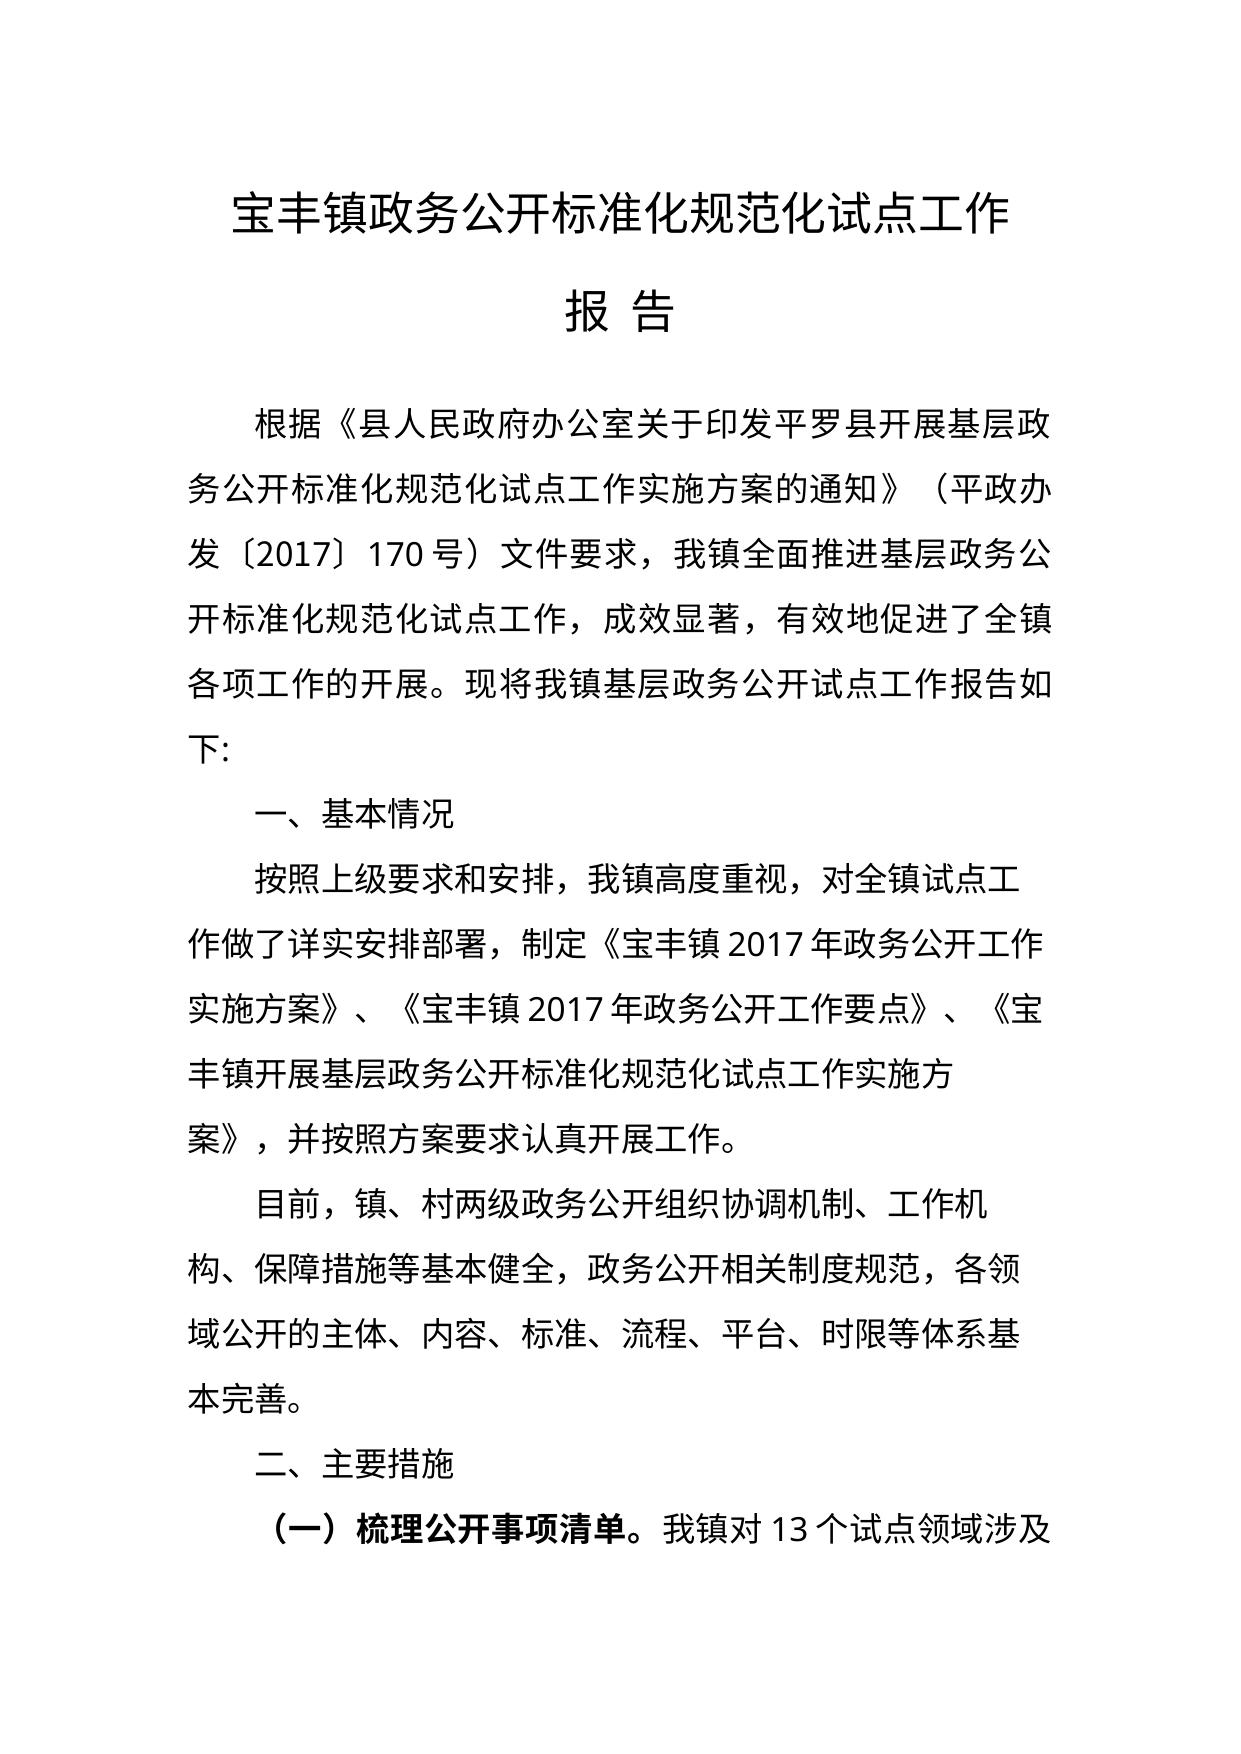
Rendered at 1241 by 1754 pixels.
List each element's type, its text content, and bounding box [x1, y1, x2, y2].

text 报 告 [187, 259, 1053, 357]
list 基本情况 [187, 779, 1053, 844]
list 主要措施 [187, 1429, 1053, 1494]
text 根据《县人民政府办公室关于印发平罗县开展基层政务公开标准化规范化试点工作实施方案的通知》（平政办发〔2017〕170号）文件要求，我镇全面推进基层政务公开标准化规范化试点工作，成效显著，有效地促进了全镇各项工作的开展。现将我镇基层政务公开试点工作报告如下: [187, 389, 1053, 779]
text 宝丰镇政务公开标准化规范化试点工作 [187, 162, 1053, 259]
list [187, 1494, 1053, 1559]
text 目前，镇、村两级政务公开组织协调机制、工作机构、保障措施等基本健全，政务公开相关制度规范，各领域公开的主体、内容、标准、流程、平台、时限等体系基本完善。 [187, 1169, 1053, 1429]
text 按照上级要求和安排，我镇高度重视，对全镇试点工作做了详实安排部署，制定《宝丰镇2017年政务公开工作实施方案》、《宝丰镇2017年政务公开工作要点》、《宝丰镇开展基层政务公开标准化规范化试点工作实施方案》，并按照方案要求认真开展工作。 [187, 844, 1053, 1169]
